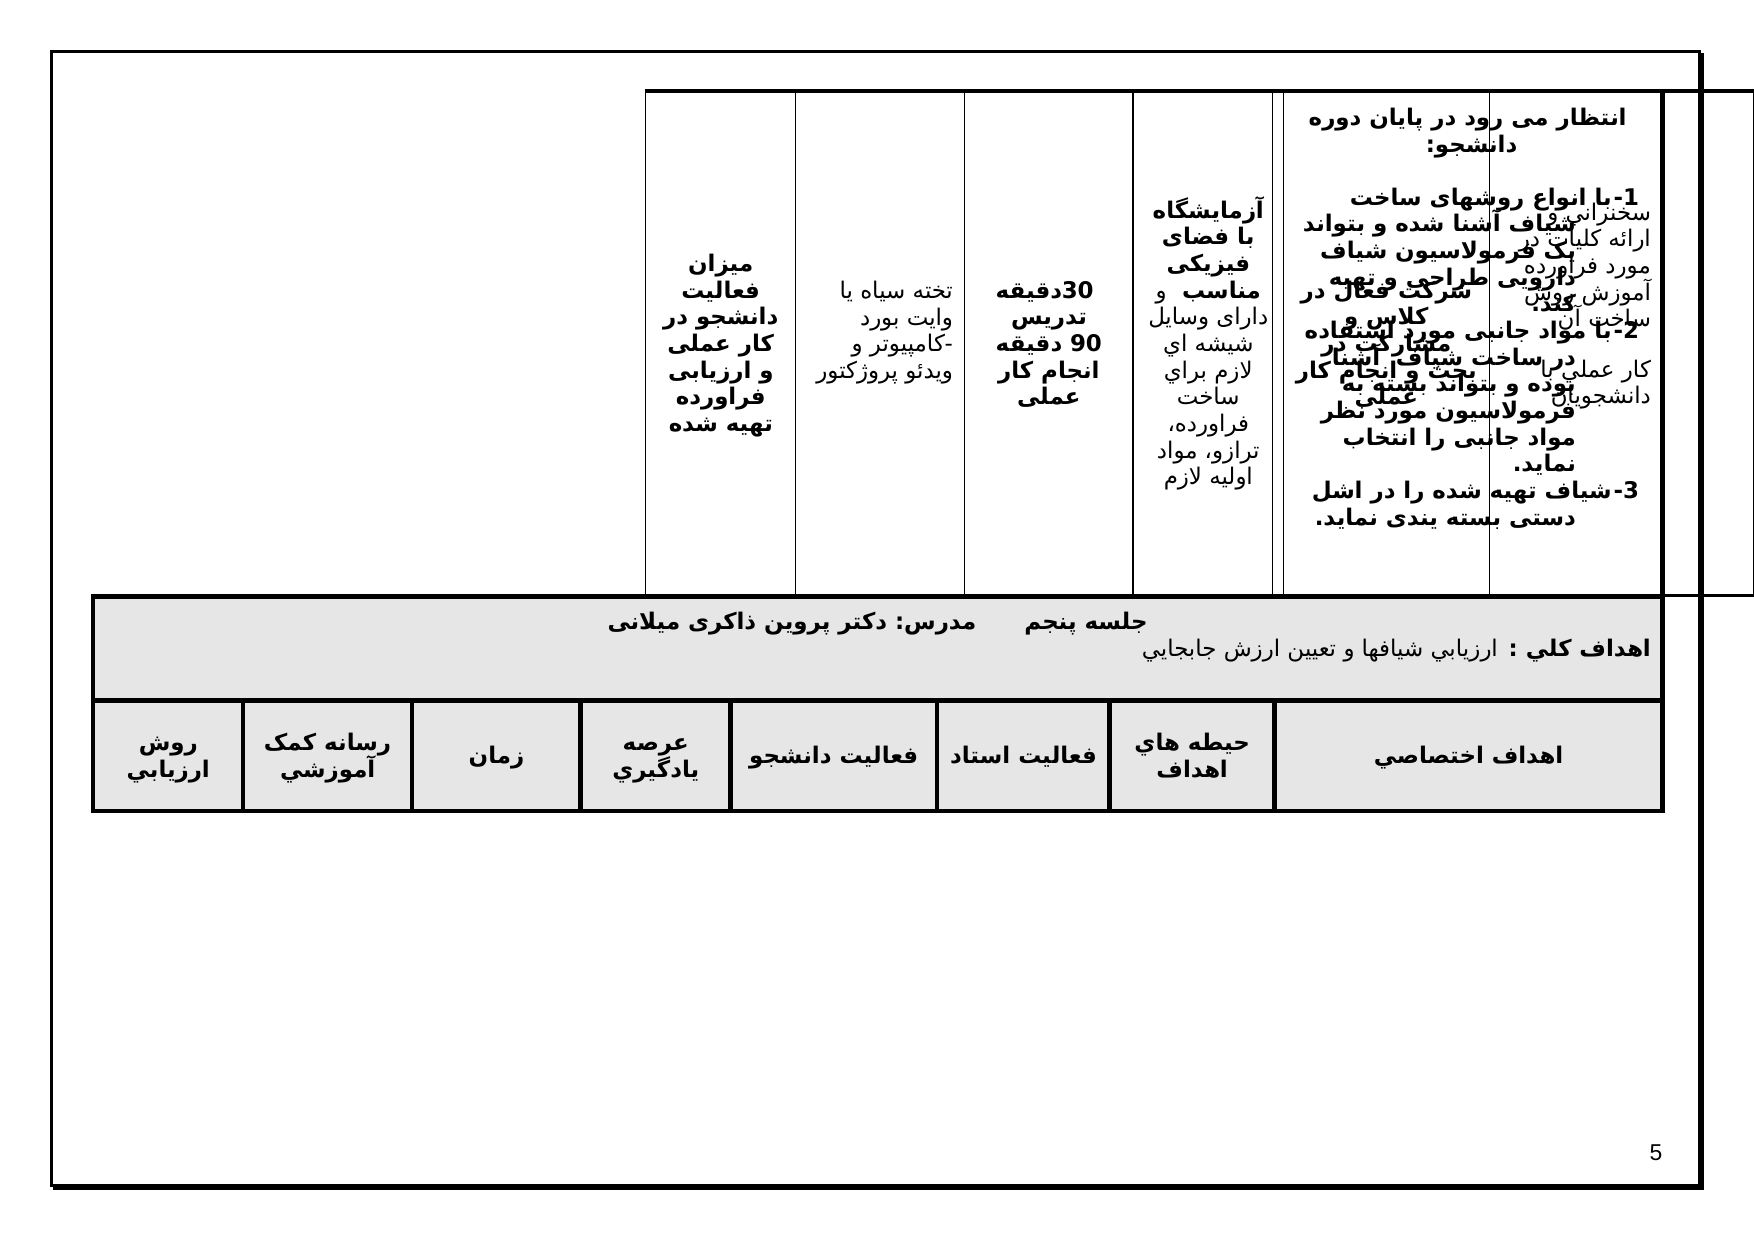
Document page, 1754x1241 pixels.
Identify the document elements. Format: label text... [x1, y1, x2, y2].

table_cell آزمایشگاه با فضای فیزیکی مناسب و دارای وسايل شيشه اي لازم براي ساخت فراورده، ترازو، مواد اوليه لازم [1134, 93, 1272, 594]
table_cell جلسه پنجم مدرس: دکتر پروین ذاکری میلانی اهداف کلي : ارزيابي شيافها و تعيين ارزش جابجايي [95, 599, 1660, 698]
table_cell عرصه يادگيري [583, 703, 728, 809]
table_cell روش ارزيابي [95, 703, 241, 809]
table_cell فعاليت دانشجو [733, 703, 935, 809]
table_cell میزان فعالیت دانشجو در کار عملی و ارزیابی فراورده تهیه شده [646, 93, 795, 594]
table_cell حيطه هاي اهداف [1112, 703, 1272, 809]
table_cell شرکت فعال در کلاس و مشارکت در بحث و انجام کار عملی [1284, 93, 1489, 594]
table_cell سخنراني و ارائه كليات در مورد فراورده آموزش روش ساخت آن كار عملي با دانشجويان [1490, 93, 1660, 594]
table_cell 30دقيقه تدريس 90 دقیقه انجام کار عملی [965, 93, 1132, 594]
table_cell تخته سياه يا وايت بورد -كامپيوتر و ويدئو پروژكتور [796, 93, 964, 594]
table_cell اهداف اختصاصي [1277, 703, 1660, 809]
table_cell رسانه کمک آموزشي [245, 703, 410, 809]
table_cell زمان [414, 703, 578, 809]
table_cell فعاليت استاد [939, 703, 1107, 809]
